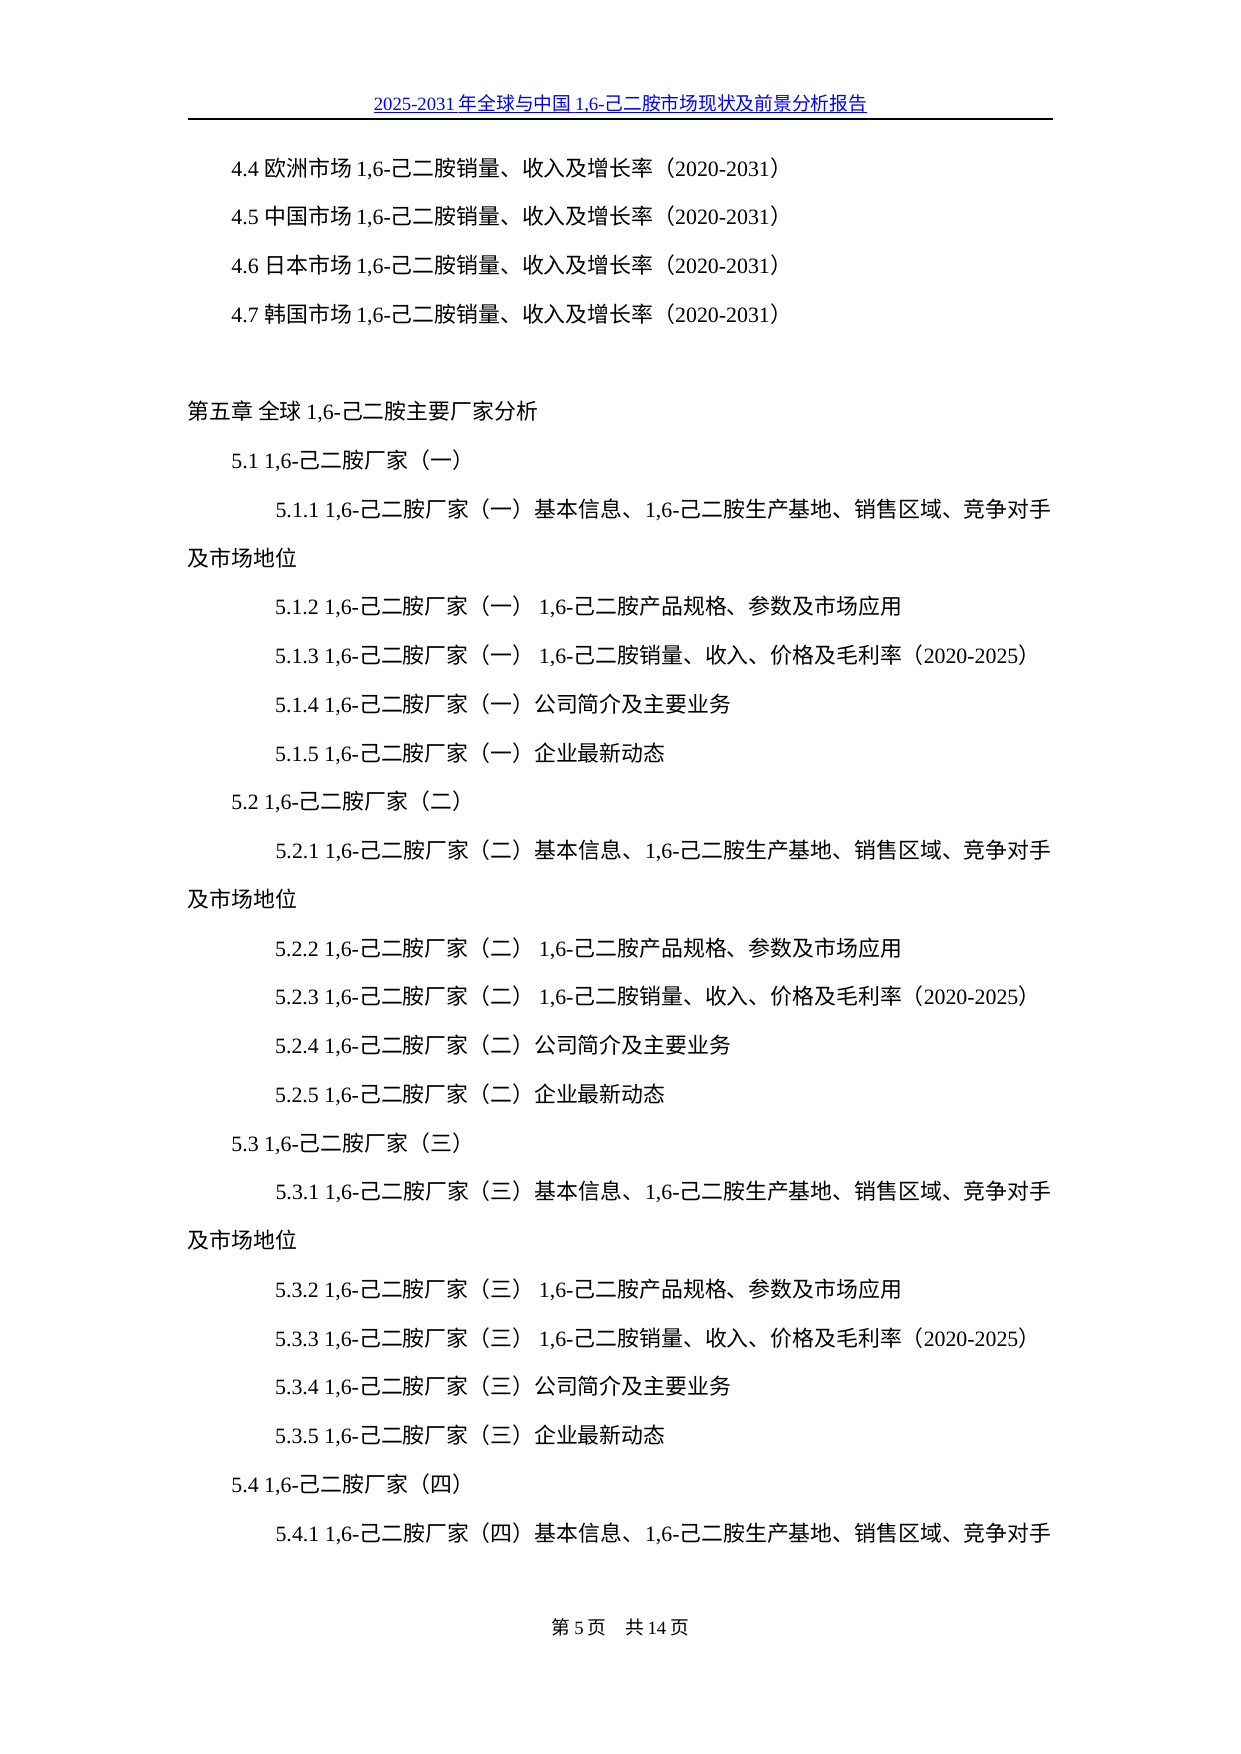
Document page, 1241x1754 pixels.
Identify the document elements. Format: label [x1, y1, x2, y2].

text [187, 150, 1053, 1548]
